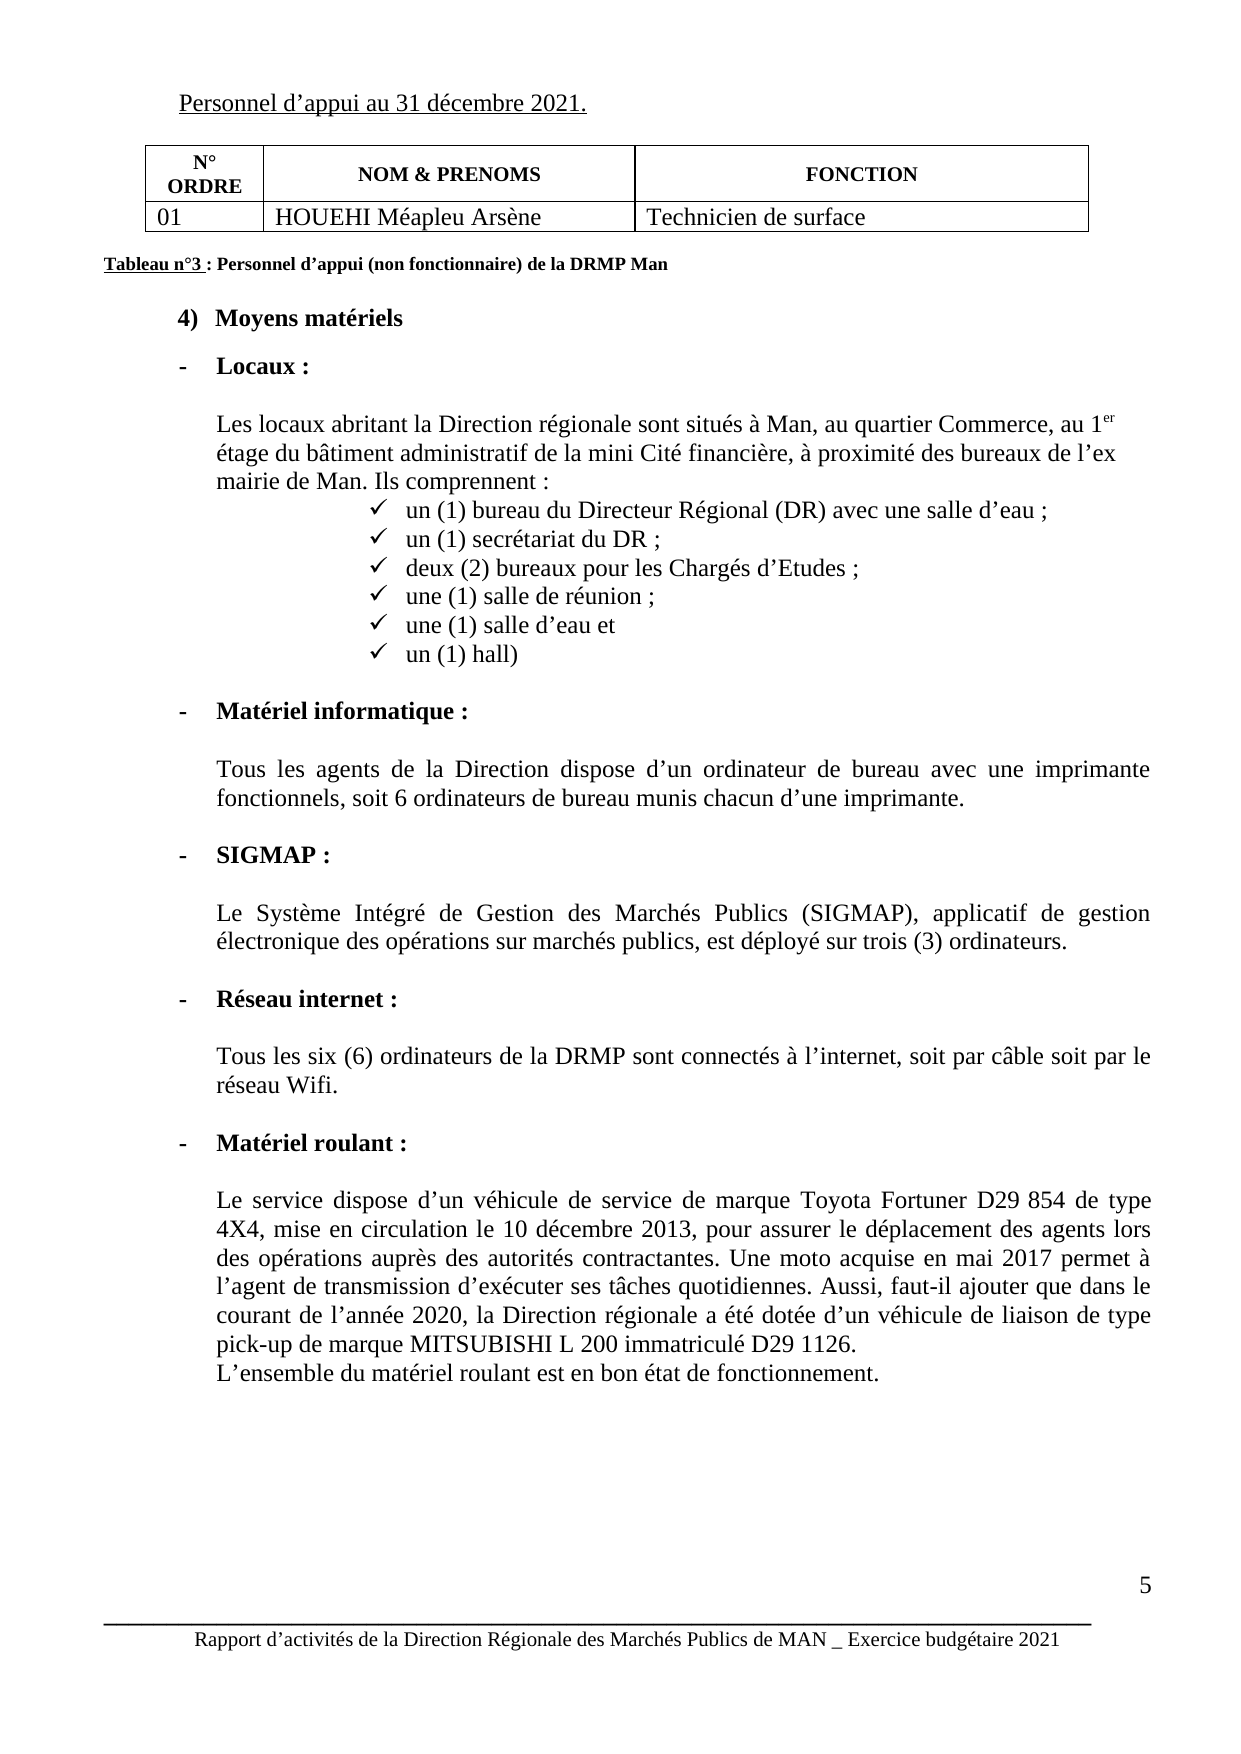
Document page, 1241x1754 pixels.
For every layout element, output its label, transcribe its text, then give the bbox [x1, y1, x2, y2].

list Locaux : [178, 351, 1152, 380]
list Tous les agents de la Direction dispose d’un ordinateur de bureau avec une imprimante fonctionnels, soit 6 ordinateurs de bureau munis chacun d’une imprimante. [216, 754, 1152, 811]
table_header NOM & PRENOMS [264, 146, 634, 201]
list un (1) hall) [368, 639, 1152, 668]
list Matériel roulant : [178, 1128, 1152, 1156]
text Tableau n°3 : Personnel d’appui (non fonctionnaire) de la DRMP Man [103, 253, 1152, 275]
table_cell Technicien de surface [636, 202, 1088, 231]
list un (1) secrétariat du DR ; [368, 524, 1152, 553]
table_cell 01 [146, 202, 263, 231]
list Le service dispose d’un véhicule de service de marque Toyota Fortuner D29 854 de type 4X4, mise en circulation le 10 décembre 2013, pour assurer le déplacement des agents lors des opérations auprès des autorités contractantes. Une moto acquise en mai 2017 permet à l’agent de transmission d’exécuter ses tâches quotidiennes. Aussi, faut-il ajouter que dans le courant de l’année 2020, la Direction régionale a été dotée d’un véhicule de liaison de type pick-up de marque MITSUBISHI L 200 immatriculé D29 1126. [216, 1185, 1152, 1358]
text Personnel d’appui au 31 décembre 2021. [178, 88, 1152, 117]
list une (1) salle d’eau et [368, 610, 1152, 639]
list SIGMAP : [178, 840, 1152, 869]
list Le Système Intégré de Gestion des Marchés Publics (SIGMAP), applicatif de gestion électronique des opérations sur marchés publics, est déployé sur trois (3) ordinateurs. [216, 898, 1152, 955]
list Les locaux abritant la Direction régionale sont situés à Man, au quartier Commerce, au 1er étage du bâtiment administratif de la mini Cité financière, à proximité des bureaux de l’ex mairie de Man. Ils comprennent : [216, 409, 1152, 495]
list Réseau internet : [178, 984, 1152, 1013]
list Moyens matériels [177, 303, 1152, 332]
list un (1) bureau du Directeur Régional (DR) avec une salle d’eau ; [368, 495, 1152, 524]
list deux (2) bureaux pour les Chargés d’Etudes ; [368, 553, 1152, 581]
list L’ensemble du matériel roulant est en bon état de fonctionnement. [216, 1358, 1152, 1386]
table_header N° ORDRE [146, 146, 263, 201]
list une (1) salle de réunion ; [368, 581, 1152, 610]
table_header FONCTION [636, 146, 1088, 201]
list Matériel informatique : [178, 696, 1152, 725]
table_cell HOUEHI Méapleu Arsène [264, 202, 634, 231]
list Tous les six (6) ordinateurs de la DRMP sont connectés à l’internet, soit par câble soit par le réseau Wifi. [216, 1041, 1152, 1099]
